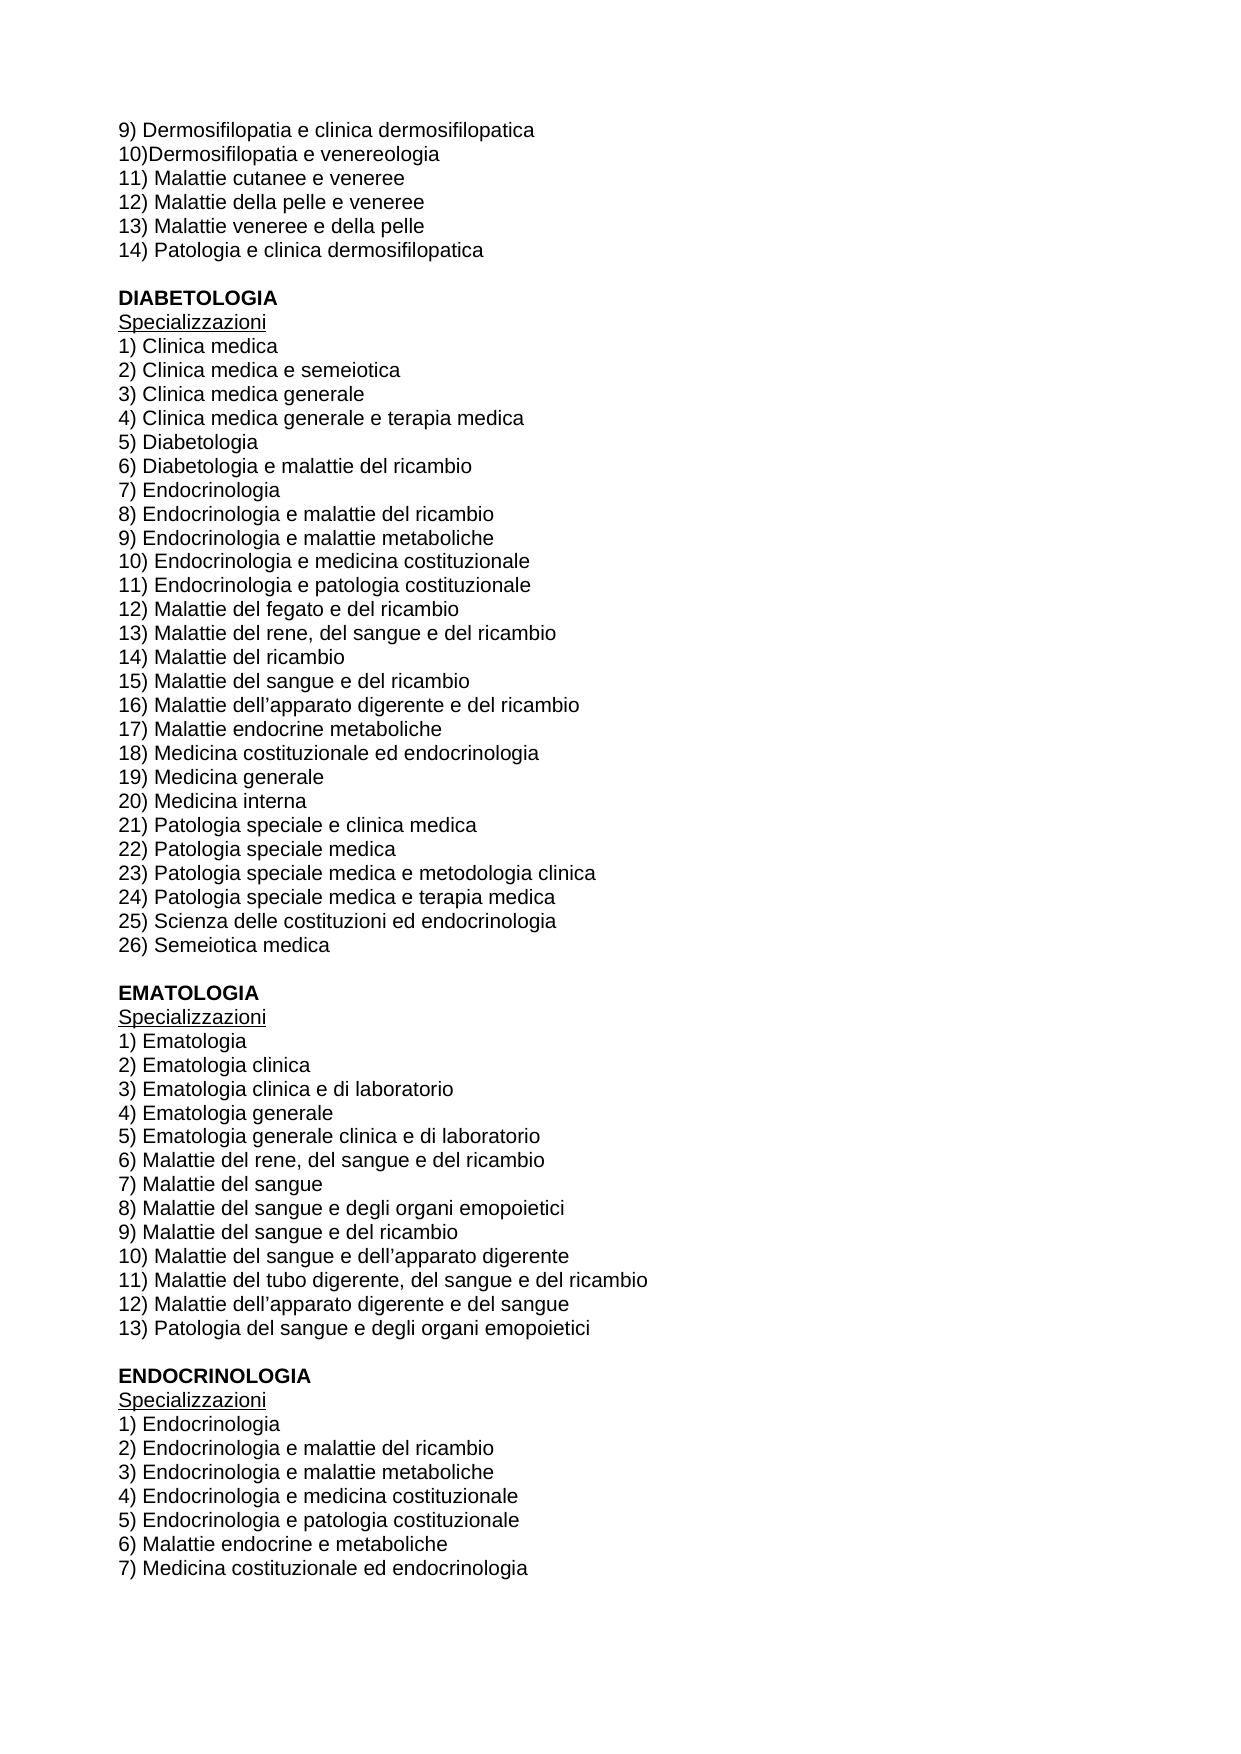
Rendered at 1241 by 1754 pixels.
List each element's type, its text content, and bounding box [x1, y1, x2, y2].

text 11) Malattie del tubo digerente, del sangue e del ricambio [118, 1268, 1122, 1292]
text 2) Ematologia clinica [118, 1052, 1122, 1076]
text 10)Dermosifilopatia e venereologia [118, 142, 1122, 166]
text 12) Malattie della pelle e veneree [118, 190, 1122, 214]
text 10) Endocrinologia e medicina costituzionale [118, 549, 1122, 573]
text 8) Endocrinologia e malattie del ricambio [118, 501, 1122, 525]
text 5) Endocrinologia e patologia costituzionale [118, 1508, 1122, 1532]
text 18) Medicina costituzionale ed endocrinologia [118, 741, 1122, 765]
text 13) Patologia del sangue e degli organi emopoietici [118, 1316, 1122, 1340]
text 26) Semeiotica medica [118, 933, 1122, 957]
text 21) Patologia speciale e clinica medica [118, 813, 1122, 837]
text 6) Diabetologia e malattie del ricambio [118, 453, 1122, 477]
text 1) Ematologia [118, 1028, 1122, 1052]
text 15) Malattie del sangue e del ricambio [118, 669, 1122, 693]
text 9) Dermosifilopatia e clinica dermosifilopatica [118, 118, 1122, 142]
text 4) Ematologia generale [118, 1100, 1122, 1124]
text 7) Endocrinologia [118, 477, 1122, 501]
text 13) Malattie veneree e della pelle [118, 214, 1122, 238]
text 11) Endocrinologia e patologia costituzionale [118, 573, 1122, 597]
text 17) Malattie endocrine metaboliche [118, 717, 1122, 741]
text 10) Malattie del sangue e dell’apparato digerente [118, 1244, 1122, 1268]
text 11) Malattie cutanee e veneree [118, 166, 1122, 190]
text 2) Endocrinologia e malattie del ricambio [118, 1436, 1122, 1460]
text 14) Patologia e clinica dermosifilopatica [118, 238, 1122, 262]
text Specializzazioni [118, 1004, 1122, 1028]
text 5) Ematologia generale clinica e di laboratorio [118, 1124, 1122, 1148]
text 3) Ematologia clinica e di laboratorio [118, 1076, 1122, 1100]
text 16) Malattie dell’apparato digerente e del ricambio [118, 693, 1122, 717]
text 6) Malattie endocrine e metaboliche [118, 1532, 1122, 1556]
text 12) Malattie dell’apparato digerente e del sangue [118, 1292, 1122, 1316]
text 13) Malattie del rene, del sangue e del ricambio [118, 621, 1122, 645]
text 1) Endocrinologia [118, 1412, 1122, 1436]
text 4) Endocrinologia e medicina costituzionale [118, 1484, 1122, 1508]
text Specializzazioni [118, 1388, 1122, 1412]
text EMATOLOGIA [118, 981, 1122, 1004]
text 9) Endocrinologia e malattie metaboliche [118, 525, 1122, 549]
text 5) Diabetologia [118, 429, 1122, 453]
text 1) Clinica medica [118, 334, 1122, 358]
text 8) Malattie del sangue e degli organi emopoietici [118, 1196, 1122, 1220]
text 25) Scienza delle costituzioni ed endocrinologia [118, 909, 1122, 933]
text 24) Patologia speciale medica e terapia medica [118, 885, 1122, 909]
text 23) Patologia speciale medica e metodologia clinica [118, 861, 1122, 885]
text 3) Endocrinologia e malattie metaboliche [118, 1460, 1122, 1484]
text 22) Patologia speciale medica [118, 837, 1122, 861]
text DIABETOLOGIA [118, 286, 1122, 310]
text 12) Malattie del fegato e del ricambio [118, 597, 1122, 621]
text 2) Clinica medica e semeiotica [118, 358, 1122, 382]
text 14) Malattie del ricambio [118, 645, 1122, 669]
text 9) Malattie del sangue e del ricambio [118, 1220, 1122, 1244]
text 19) Medicina generale [118, 765, 1122, 789]
text ENDOCRINOLOGIA [118, 1364, 1122, 1388]
text 4) Clinica medica generale e terapia medica [118, 406, 1122, 429]
text Specializzazioni [118, 310, 1122, 334]
text 3) Clinica medica generale [118, 382, 1122, 406]
text 7) Malattie del sangue [118, 1172, 1122, 1196]
text 20) Medicina interna [118, 789, 1122, 813]
text 7) Medicina costituzionale ed endocrinologia [118, 1556, 1122, 1579]
text 6) Malattie del rene, del sangue e del ricambio [118, 1148, 1122, 1172]
